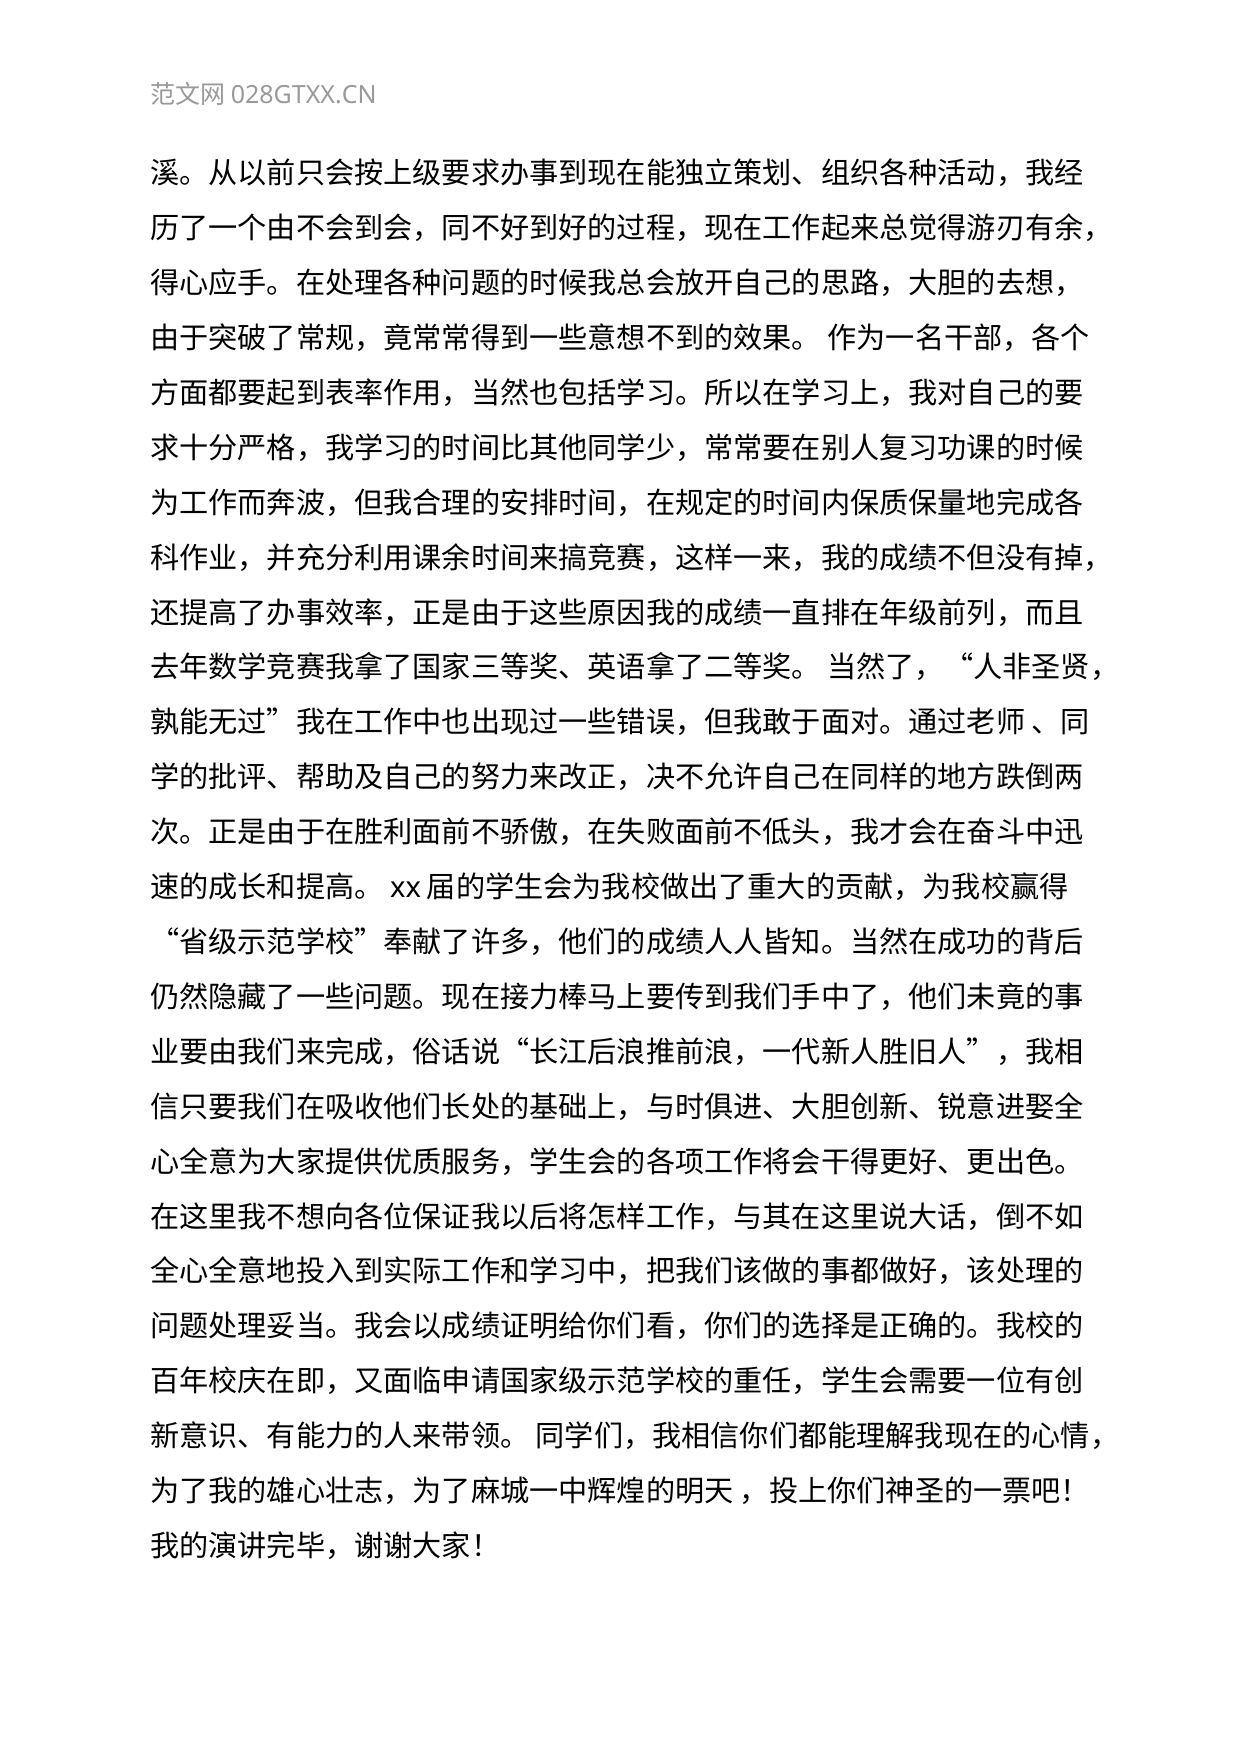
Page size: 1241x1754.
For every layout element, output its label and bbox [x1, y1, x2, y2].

text [150, 150, 1090, 1565]
